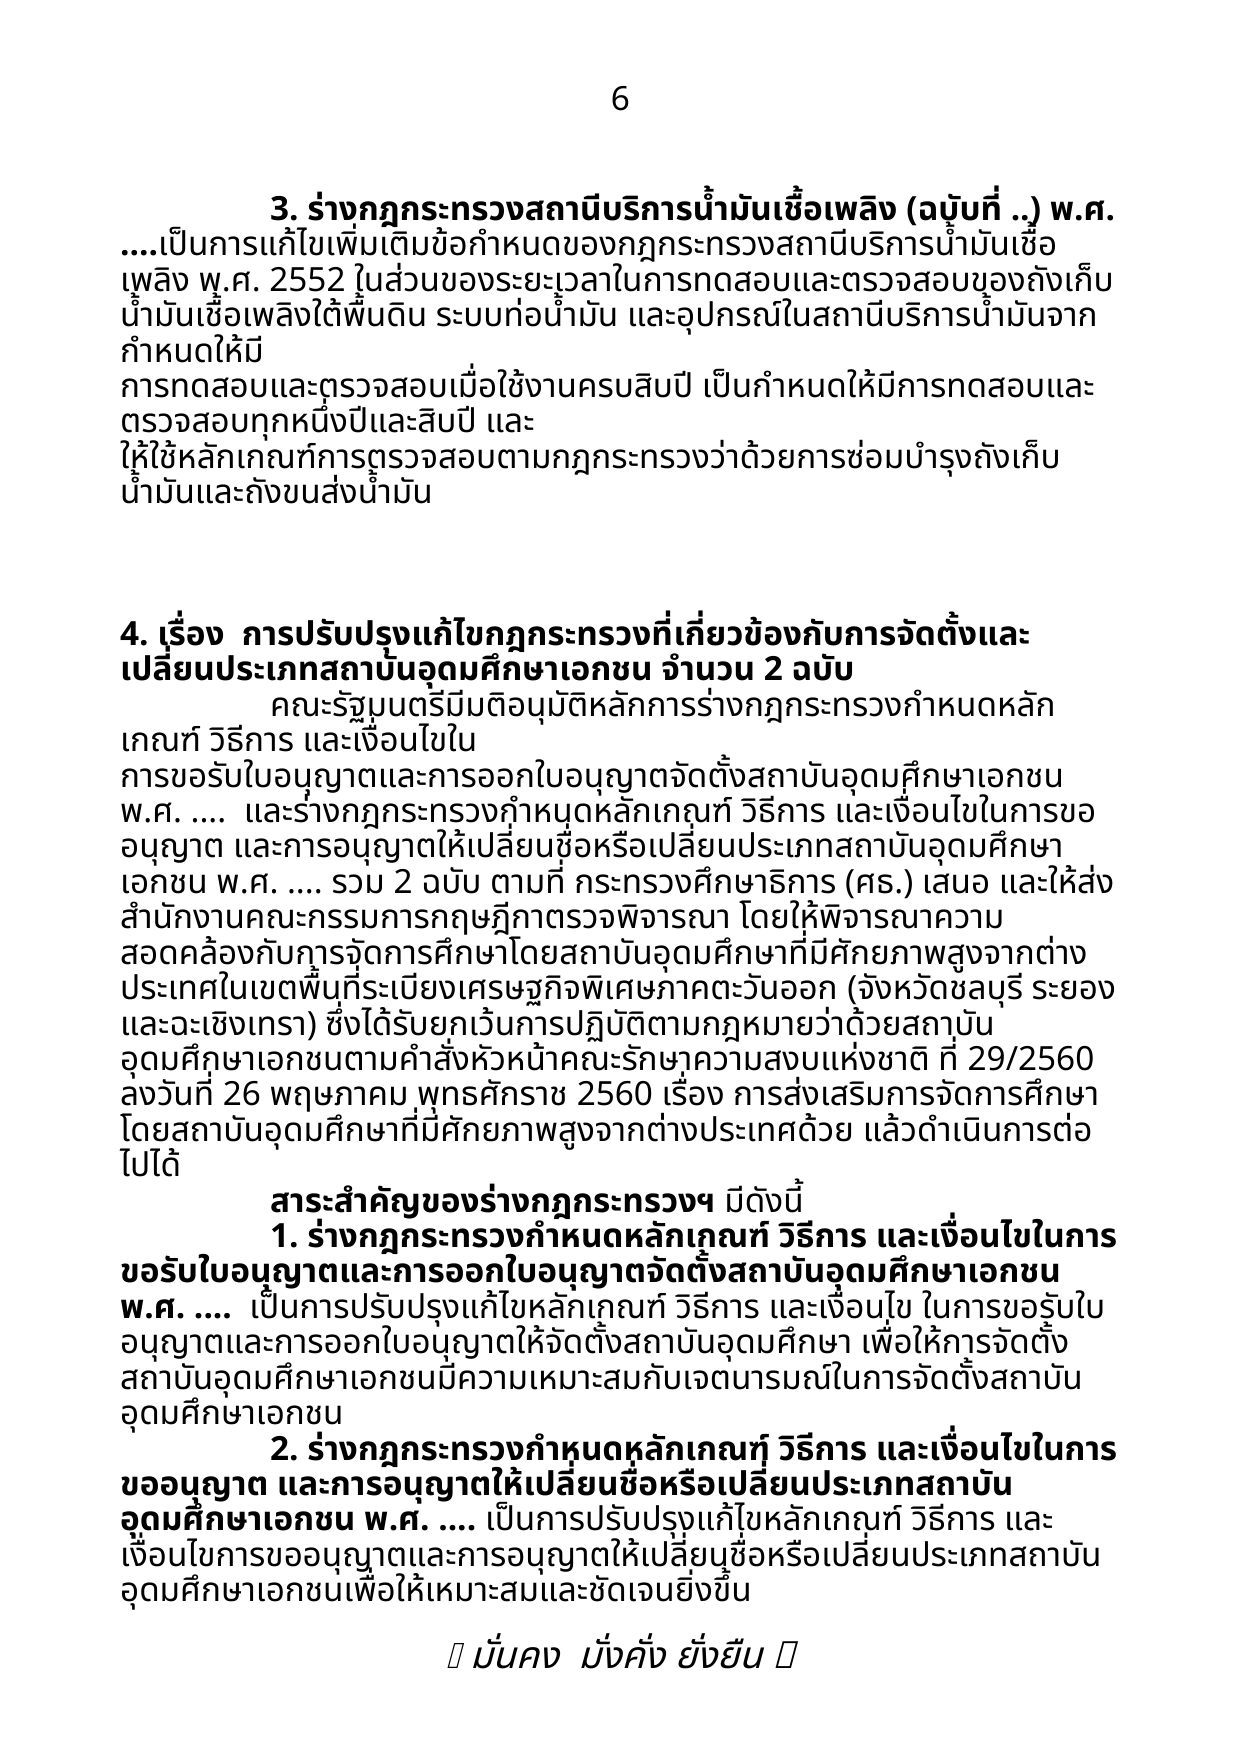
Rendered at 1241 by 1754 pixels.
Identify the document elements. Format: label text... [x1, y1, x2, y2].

text 2. ร่างกฎกระทรวงกำหนดหลักเกณฑ์ วิธีการ และเงื่อนไขในการขออนุญาต และการอนุญาตให้เปลี่ยนชื่อหรือเปลี่ยนประเภทสถาบันอุดมศึกษาเอกชน พ.ศ. .... เป็นการปรับปรุงแก้ไขหลักเกณฑ์ วิธีการ และเงื่อนไขการขออนุญาตและการอนุญาตให้เปลี่ยนชื่อหรือเปลี่ยนประเภทสถาบันอุดมศึกษาเอกชนเพื่อให้เหมาะสมและชัดเจนยิ่งขึ้น [120, 1432, 1120, 1609]
text การขอรับใบอนุญาตและการออกใบอนุญาตจัดตั้งสถาบันอุดมศึกษาเอกชน พ.ศ. .... และร่างกฎกระทรวงกำหนดหลักเกณฑ์ วิธีการ และเงื่อนไขในการขออนุญาต และการอนุญาตให้เปลี่ยนชื่อหรือเปลี่ยนประเภทสถาบันอุดมศึกษาเอกชน พ.ศ. .... รวม 2 ฉบับ ตามที่ กระทรวงศึกษาธิการ (ศธ.) เสนอ และให้ส่งสำนักงานคณะกรรมการกฤษฎีกาตรวจพิจารณา โดยให้พิจารณาความสอดคล้องกับการจัดการศึกษาโดยสถาบันอุดมศึกษาที่มีศักยภาพสูงจากต่างประเทศในเขตพื้นที่ระเบียงเศรษฐกิจพิเศษภาคตะวันออก (จังหวัดชลบุรี ระยอง และฉะเชิงเทรา) ซึ่งได้รับยกเว้นการปฏิบัติตามกฎหมายว่าด้วยสถาบันอุดมศึกษาเอกชนตามคำสั่งหัวหน้าคณะรักษาความสงบแห่งชาติ ที่ 29/2560 ลงวันที่ 26 พฤษภาคม พุทธศักราช 2560 เรื่อง การส่งเสริมการจัดการศึกษาโดยสถาบันอุดมศึกษาที่มีศักยภาพสูงจากต่างประเทศด้วย แล้วดำเนินการต่อไปได้ [120, 759, 1120, 1184]
text ให้ใช้หลักเกณฑ์การตรวจสอบตามกฎกระทรวงว่าด้วยการซ่อมบำรุงถังเก็บน้ำมันและถังขนส่งน้ำมัน [120, 440, 1120, 511]
text 1. ร่างกฎกระทรวงกำหนดหลักเกณฑ์ วิธีการ และเงื่อนไขในการขอรับใบอนุญาตและการออกใบอนุญาตจัดตั้งสถาบันอุดมศึกษาเอกชน พ.ศ. .... เป็นการปรับปรุงแก้ไขหลักเกณฑ์ วิธีการ และเงื่อนไข ในการขอรับใบอนุญาตและการออกใบอนุญาตให้จัดตั้งสถาบันอุดมศึกษา เพื่อให้การจัดตั้งสถาบันอุดมศึกษาเอกชนมีความเหมาะสมกับเจตนารมณ์ในการจัดตั้งสถาบันอุดมศึกษาเอกชน [120, 1219, 1120, 1432]
text 4. เรื่อง การปรับปรุงแก้ไขกฎกระทรวงที่เกี่ยวข้องกับการจัดตั้งและเปลี่ยนประเภทสถาบันอุดมศึกษาเอกชน จำนวน 2 ฉบับ [120, 617, 1120, 688]
text คณะรัฐมนตรีมีมติอนุมัติหลักการร่างกฎกระทรวงกำหนดหลักเกณฑ์ วิธีการ และเงื่อนไขใน [120, 688, 1120, 759]
text การทดสอบและตรวจสอบเมื่อใช้งานครบสิบปี เป็นกำหนดให้มีการทดสอบและตรวจสอบทุกหนึ่งปีและสิบปี และ [120, 369, 1120, 440]
text สาระสำคัญของร่างกฎกระทรวงฯ มีดังนี้ [120, 1184, 1120, 1219]
text 3. ร่างกฎกระทรวงสถานีบริการน้ำมันเชื้อเพลิง (ฉบับที่ ..) พ.ศ. ....เป็นการแก้ไขเพิ่มเติมข้อกำหนดของกฎกระทรวงสถานีบริการน้ำมันเชื้อเพลิง พ.ศ. 2552 ในส่วนของระยะเวลาในการทดสอบและตรวจสอบของถังเก็บน้ำมันเชื้อเพลิงใต้พื้นดิน ระบบท่อน้ำมัน และอุปกรณ์ในสถานีบริการน้ำมันจากกำหนดให้มี [120, 192, 1120, 369]
